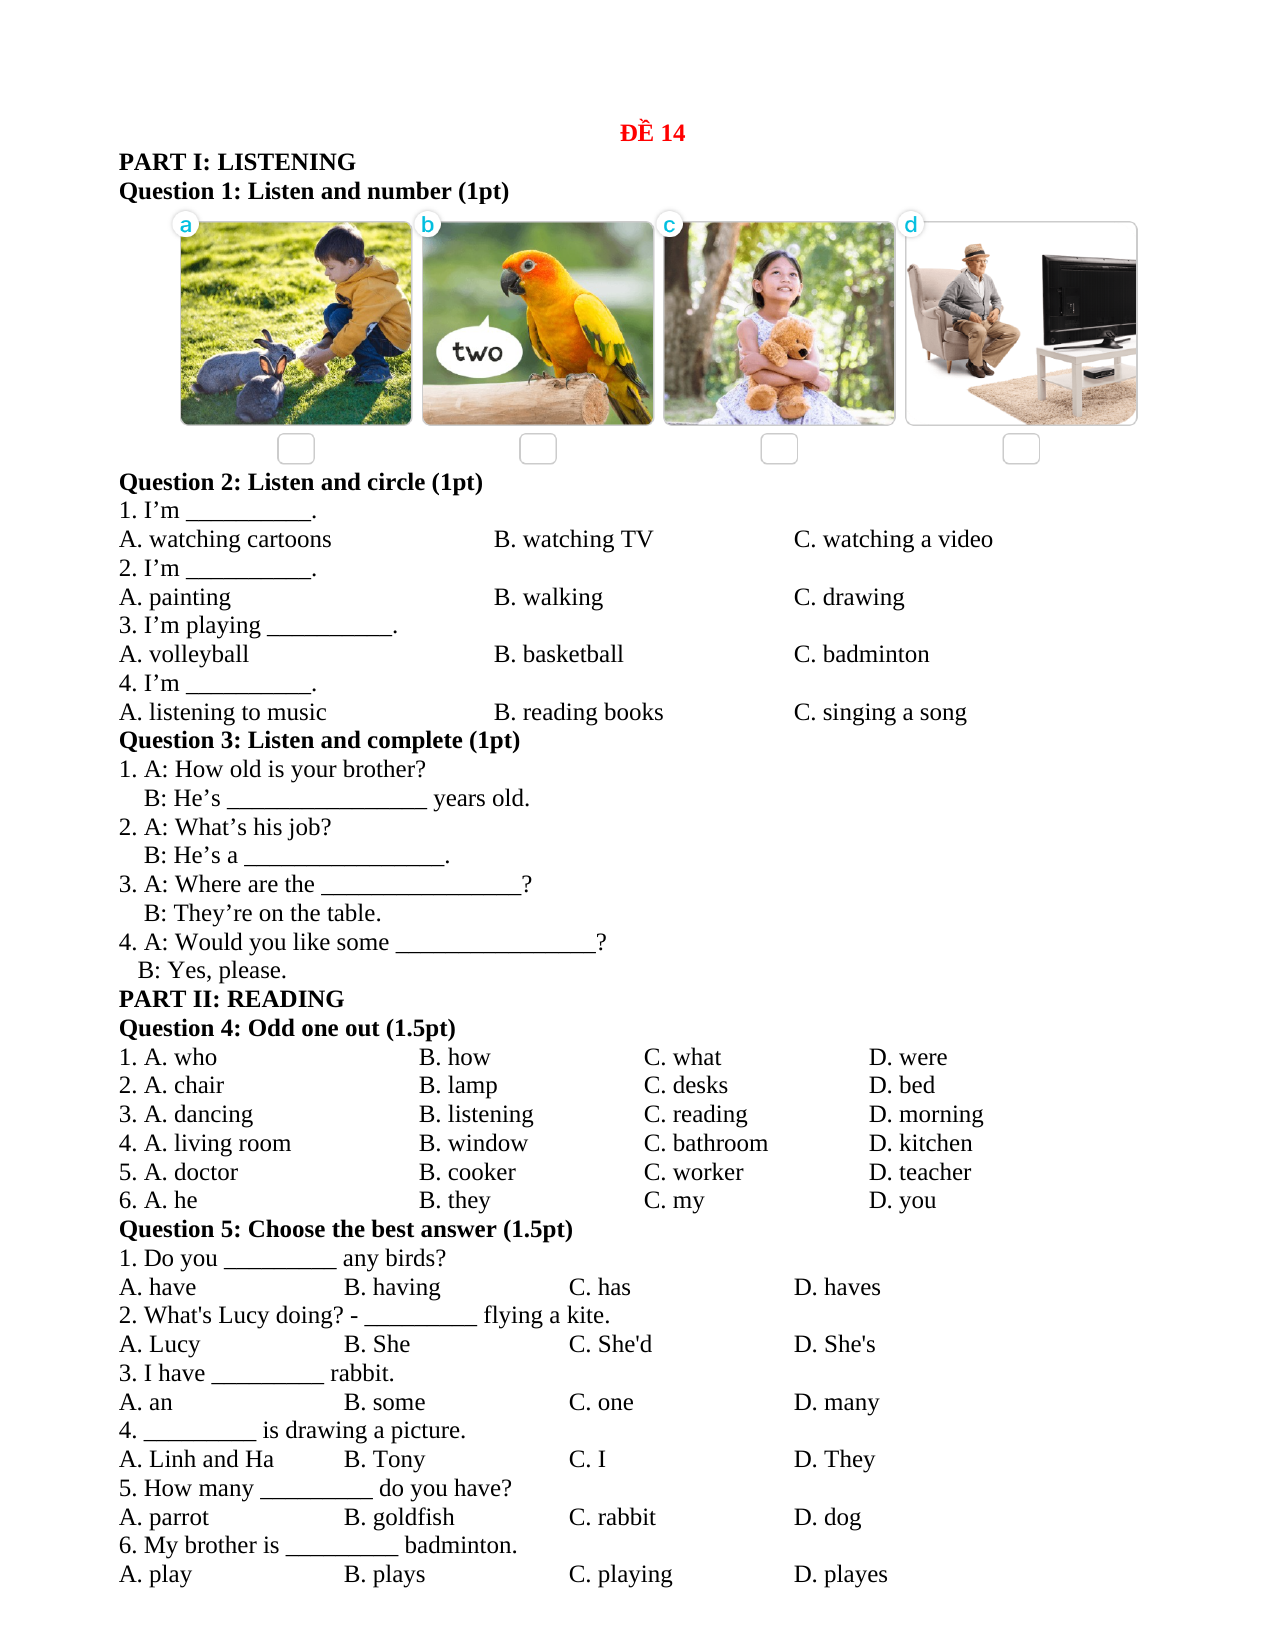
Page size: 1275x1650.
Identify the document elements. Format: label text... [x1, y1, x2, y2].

text B: Yes, please. [118, 956, 1186, 984]
text 2. A. chair B. lamp C. desks D. bed [118, 1071, 1186, 1099]
text A. have B. having C. has D. haves [118, 1272, 1186, 1301]
text A. watching cartoons B. watching TV C. watching a video [118, 524, 1186, 553]
text 1. Do you _________ any birds? [118, 1243, 1186, 1272]
picture [165, 204, 1141, 467]
text ĐỀ 14 [118, 118, 1186, 147]
text B: He’s a ________________. [118, 841, 1186, 869]
text 6. A. he B. they C. my D. you [118, 1186, 1186, 1214]
text A. volleyball B. basketball C. badminton [118, 639, 1186, 668]
text A. listening to music B. reading books C. singing a song [118, 697, 1186, 726]
text 4. A. living room B. window C. bathroom D. kitchen [118, 1128, 1186, 1157]
text 1. I’m __________. [118, 496, 1186, 524]
text 3. I have _________ rabbit. [118, 1358, 1186, 1387]
text 5. A. doctor B. cooker C. worker D. teacher [118, 1157, 1186, 1186]
text A. an B. some C. one D. many [118, 1387, 1186, 1416]
text PART I: LISTENING [118, 147, 1186, 176]
text A. Linh and Ha B. Tony C. I D. They [118, 1444, 1186, 1473]
text 3. A. dancing B. listening C. reading D. morning [118, 1099, 1186, 1128]
text 6. My brother is _________ badminton. [118, 1531, 1186, 1559]
text 2. What's Lucy doing? - _________ flying a kite. [118, 1301, 1186, 1329]
text 5. How many _________ do you have? [118, 1473, 1186, 1502]
text 3. A: Where are the ________________? [118, 869, 1186, 898]
text 4. A: Would you like some ________________? [118, 927, 1186, 956]
text 4. I’m __________. [118, 668, 1186, 697]
text A. parrot B. goldfish C. rabbit D. dog [118, 1502, 1186, 1531]
text Question 4: Odd one out (1.5pt) [118, 1013, 1186, 1042]
text A. play B. plays C. playing D. playes [118, 1559, 1186, 1588]
text 2. I’m __________. [118, 553, 1186, 582]
text 3. I’m playing __________. [118, 611, 1186, 639]
text 4. _________ is drawing a picture. [118, 1416, 1186, 1444]
text Question 1: Listen and number (1pt) [118, 176, 1186, 205]
text A. painting B. walking C. drawing [118, 582, 1186, 611]
text PART II: READING [118, 984, 1186, 1013]
text B: They’re on the table. [118, 898, 1186, 927]
text Question 3: Listen and complete (1pt) [118, 726, 1186, 754]
text Question 5: Choose the best answer (1.5pt) [118, 1214, 1186, 1243]
text 1. A. who B. how C. what D. were [118, 1042, 1186, 1071]
text B: He’s ________________ years old. [118, 783, 1186, 812]
text A. Lucy B. She C. She'd D. She's [118, 1329, 1186, 1358]
text 1. A: How old is your brother? [118, 754, 1186, 783]
text 2. A: What’s his job? [118, 812, 1186, 841]
text Question 2: Listen and circle (1pt) [118, 467, 1186, 496]
